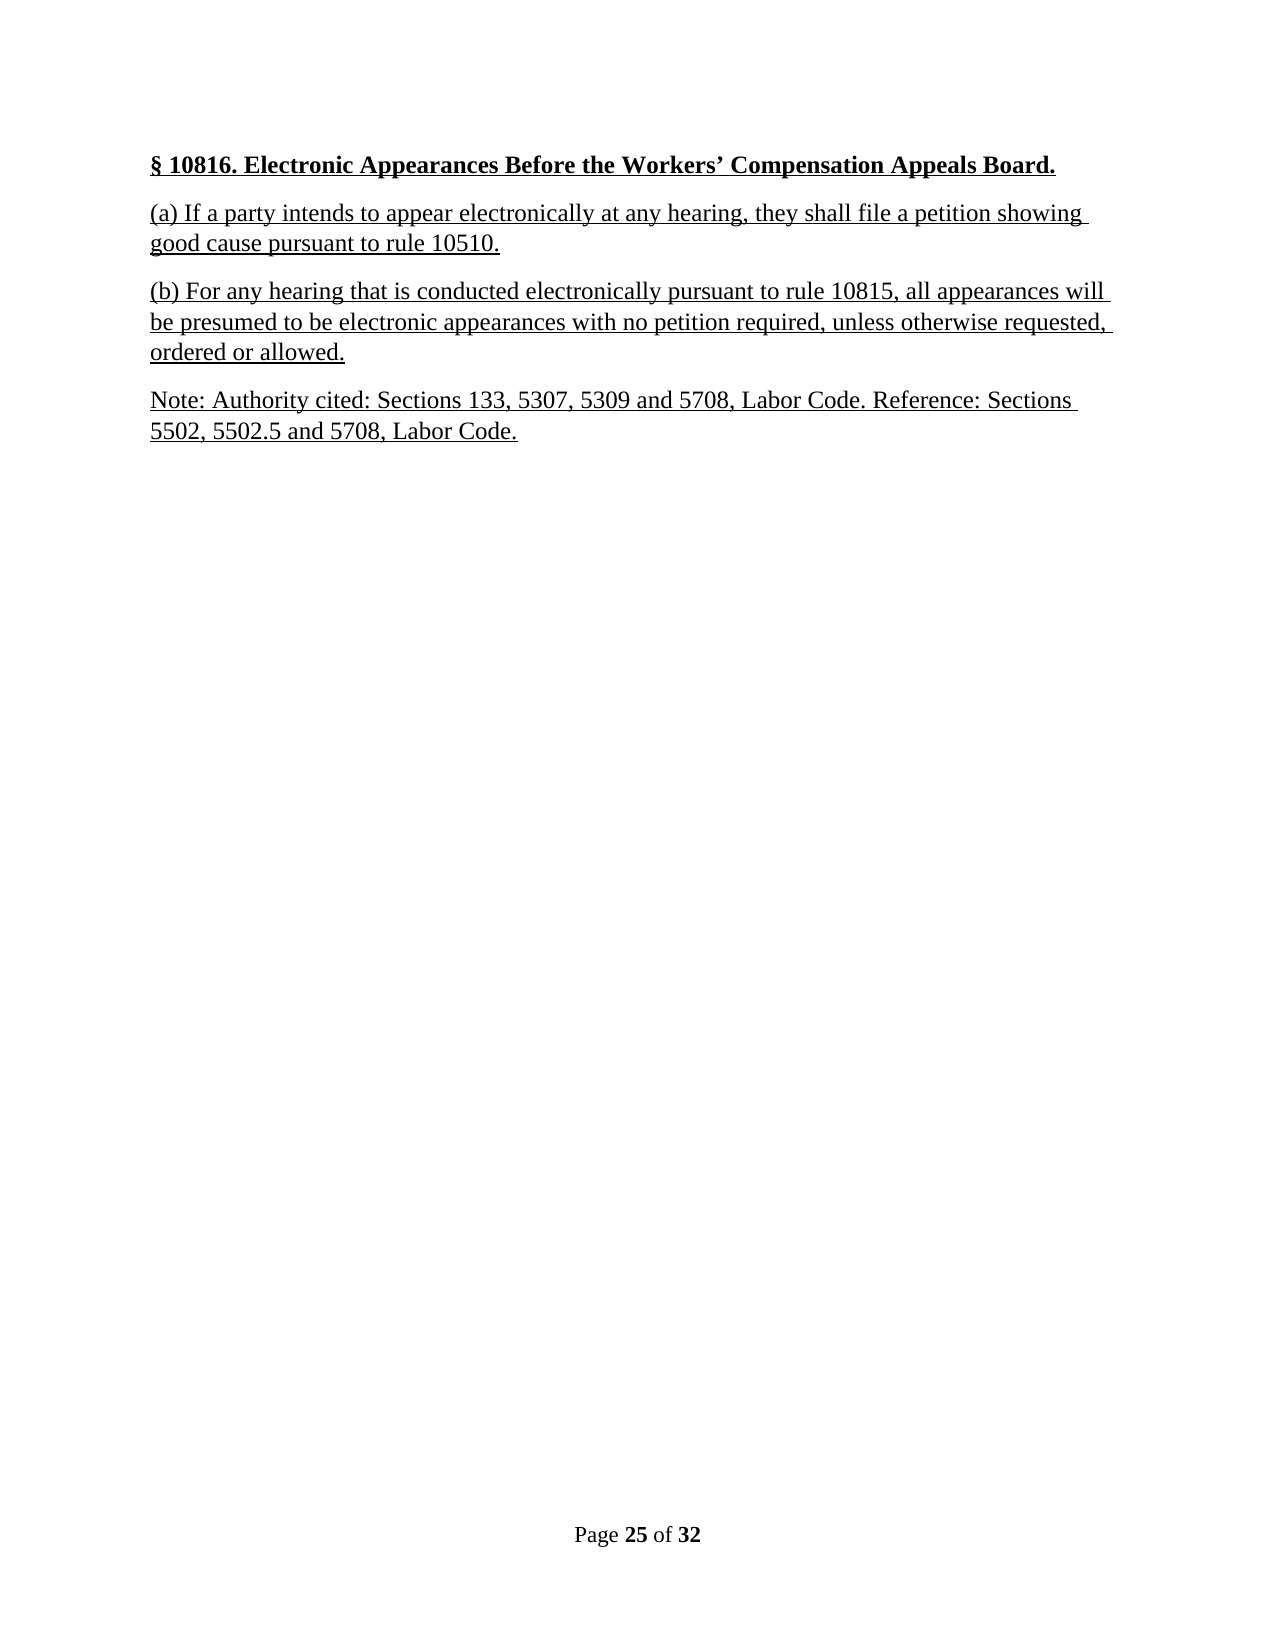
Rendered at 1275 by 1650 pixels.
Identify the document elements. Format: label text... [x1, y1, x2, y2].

list (a) If a party intends to appear electronically at any hearing, they shall file a petition showing good cause pursuant to rule 10510. [150, 198, 1125, 257]
text Note: Authority cited: Sections 133, 5307, 5309 and 5708, Labor Code. Reference: Sections 5502, 5502.5 and 5708, Labor Code. [150, 385, 1125, 444]
list (b) For any hearing that is conducted electronically pursuant to rule 10815, all appearances will be presumed to be electronic appearances with no petition required, unless otherwise requested, ordered or allowed. [150, 276, 1125, 366]
subtitle § 10816. Electronic Appearances Before the Workers’ Compensation Appeals Board. [150, 150, 1125, 179]
